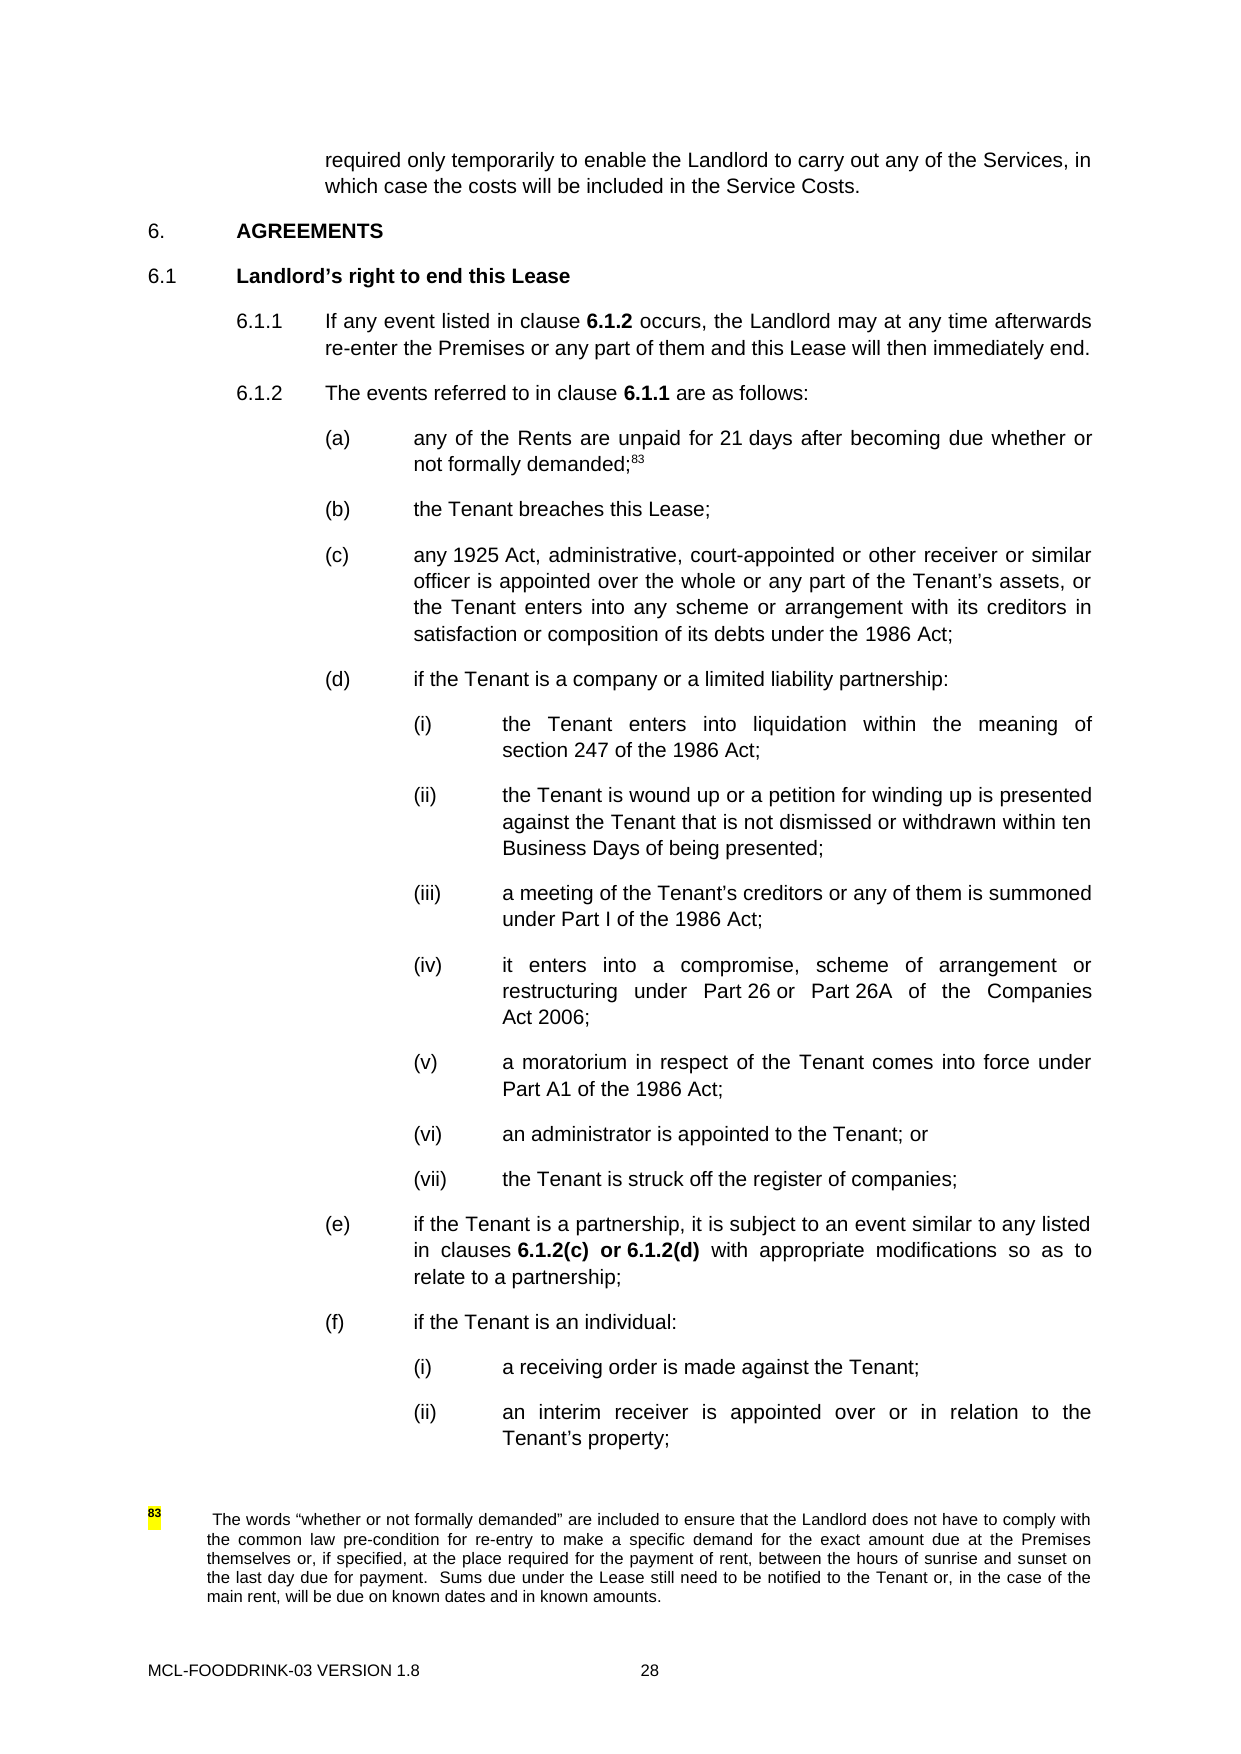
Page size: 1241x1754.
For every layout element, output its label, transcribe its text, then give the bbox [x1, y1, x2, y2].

subtitle if the Tenant is a company or a limited liability partnership: [325, 667, 1093, 691]
subtitle the Tenant is wound up or a petition for winding up is presented against the Tenant that is not dismissed or withdrawn within ten Business Days of being presented; [413, 783, 1093, 860]
subtitle the Tenant breaches this Lease; [325, 497, 1093, 521]
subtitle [236, 148, 1093, 198]
subtitle a moratorium in respect of the Tenant comes into force under Part A1 of the 1986 Act; [413, 1050, 1093, 1101]
subtitle if the Tenant is a partnership, it is subject to an event similar to any listed in clauses 6.1.2(c) or 6.1.2(d) with appropriate modifications so as to relate to a partnership; [325, 1212, 1093, 1288]
subtitle If any event listed in clause 6.1.2 occurs, the Landlord may at any time afterwards re-enter the Premises or any part of them and this Lease will then immediately end. [236, 309, 1093, 359]
subtitle any of the Rents are unpaid for 21 days after becoming due whether or not formally demanded; [325, 426, 1093, 476]
subtitle an administrator is appointed to the Tenant; or [413, 1122, 1093, 1146]
subtitle the Tenant is struck off the register of companies; [413, 1167, 1093, 1191]
subtitle a receiving order is made against the Tenant; [413, 1355, 1093, 1379]
subtitle The events referred to in clause 6.1.1 are as follows: [236, 381, 1093, 405]
subtitle it enters into a compromise, scheme of arrangement or restructuring under Part 26 or Part 26A of the Companies Act 2006; [413, 952, 1093, 1029]
subtitle any 1925 Act, administrative, court-appointed or other receiver or similar officer is appointed over the whole or any part of the Tenant’s assets, or the Tenant enters into any scheme or arrangement with its creditors in satisfaction or composition of its debts under the 1986 Act; [325, 542, 1093, 645]
subtitle if the Tenant is an individual: [325, 1310, 1093, 1334]
subtitle AGREEMENTS [148, 219, 1093, 243]
subtitle an interim receiver is appointed over or in relation to the Tenant’s property; [413, 1400, 1093, 1450]
subtitle Landlord’s right to end this Lease [148, 264, 1093, 288]
subtitle the Tenant enters into liquidation within the meaning of section 247 of the 1986 Act; [413, 712, 1093, 762]
subtitle a meeting of the Tenant’s creditors or any of them is summoned under Part I of the 1986 Act; [413, 881, 1093, 931]
